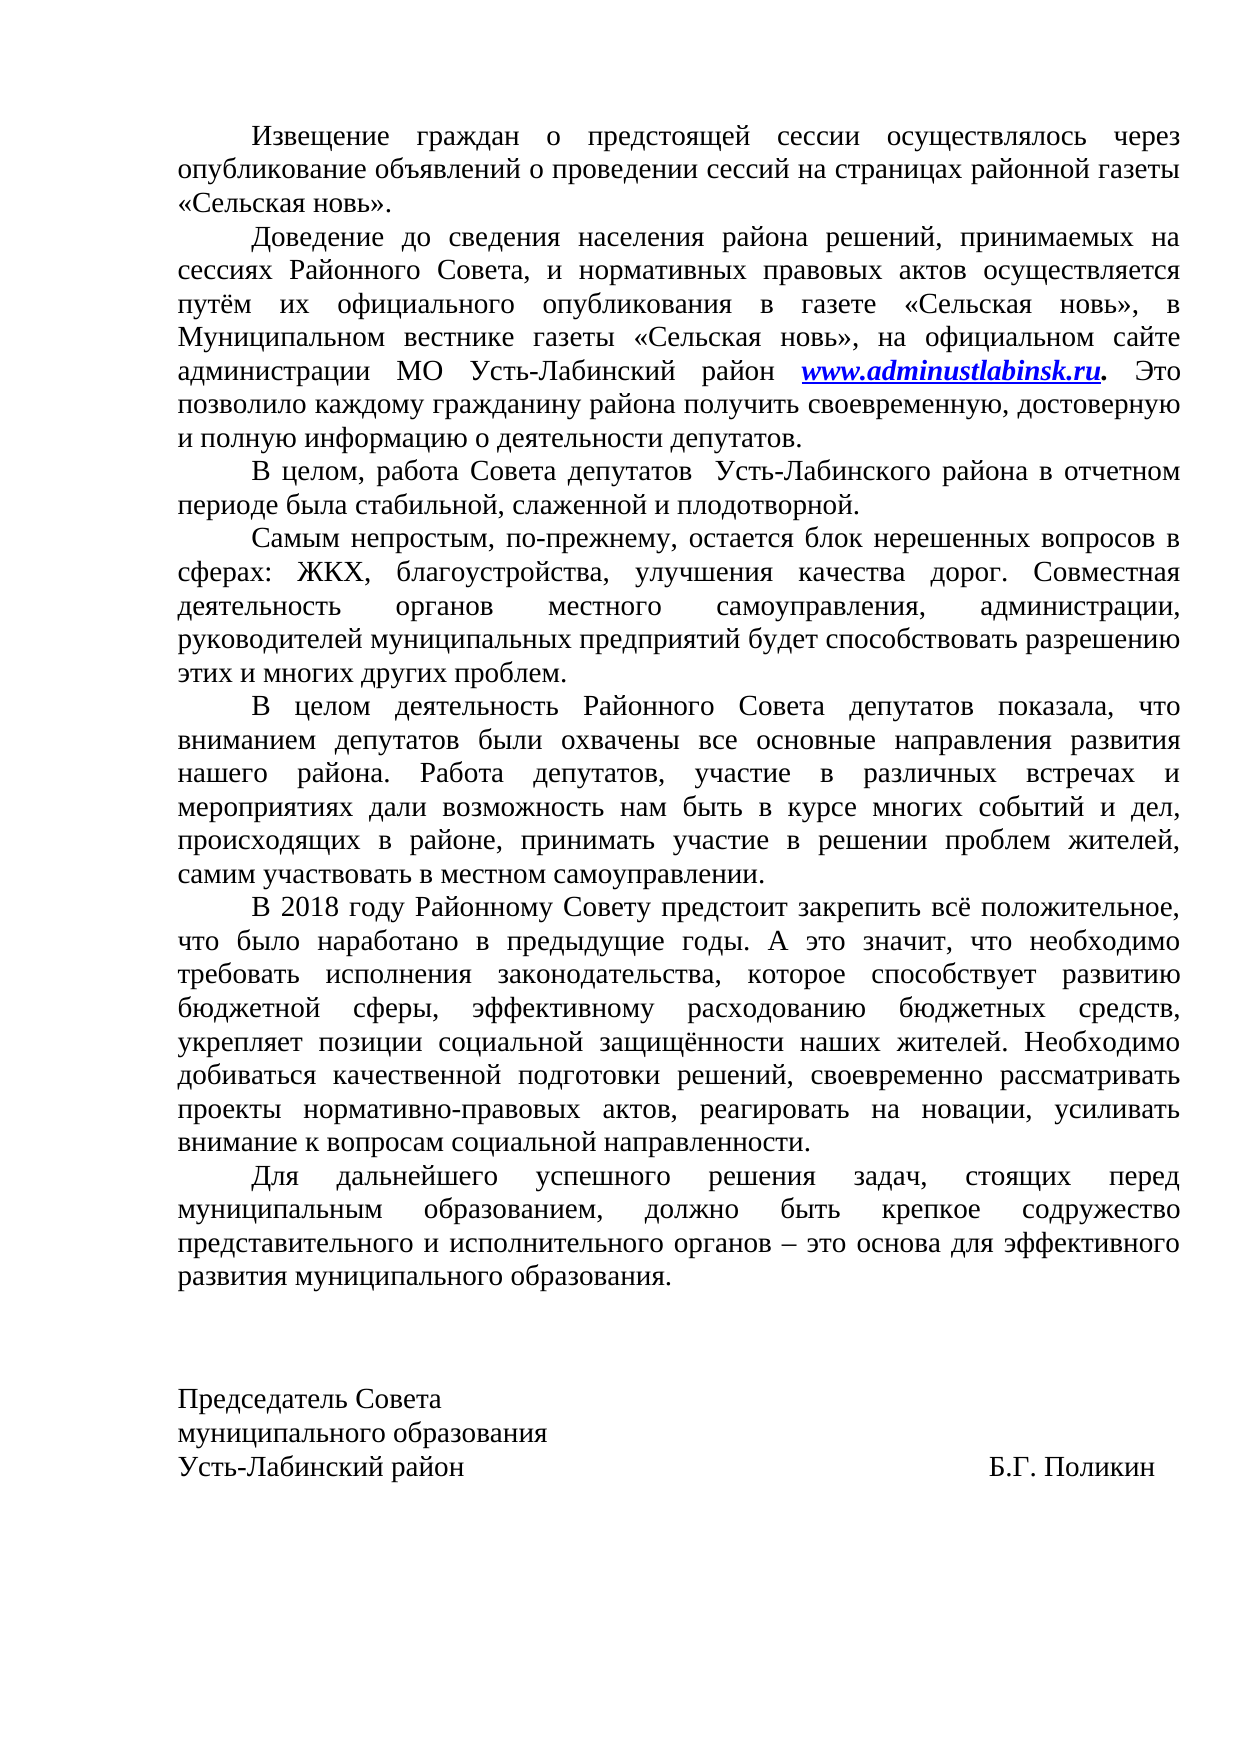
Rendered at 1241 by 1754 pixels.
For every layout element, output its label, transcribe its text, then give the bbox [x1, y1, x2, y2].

text Для дальнейшего успешного решения задач, стоящих перед муниципальным образованием, должно быть крепкое содружество представительного и исполнительного органов – это основа для эффективного развития муниципального образования. [177, 1158, 1181, 1292]
text Доведение до сведения населения района решений, принимаемых на сессиях Районного Совета, и нормативных правовых актов осуществляется путём их официального опубликования в газете «Сельская новь», в Муниципальном вестнике газеты «Сельская новь», на официальном сайте администрации МО Усть-Лабинский район www.adminustlabinsk.ru. Это позволило каждому гражданину района получить своевременную, достоверную и полную информацию о деятельности депутатов. [177, 219, 1181, 453]
text Извещение граждан о предстоящей сессии осуществлялось через опубликование объявлений о проведении сессий на страницах районной газеты «Сельская новь». [177, 118, 1181, 219]
text В 2018 году Районному Совету предстоит закрепить всё положительное, что было наработано в предыдущие годы. А это значит, что необходимо требовать исполнения законодательства, которое способствует развитию бюджетной сферы, эффективному расходованию бюджетных средств, укрепляет позиции социальной защищённости наших жителей. Необходимо добиваться качественной подготовки решений, своевременно рассматривать проекты нормативно-правовых актов, реагировать на новации, усиливать внимание к вопросам социальной направленности. [177, 889, 1181, 1158]
text Самым непростым, по-прежнему, остается блок нерешенных вопросов в сферах: ЖКХ, благоустройства, улучшения качества дорог. Совместная деятельность органов местного самоуправления, администрации, руководителей муниципальных предприятий будет способствовать разрешению этих и многих других проблем. [177, 521, 1181, 688]
text муниципального образования [177, 1415, 1181, 1449]
text В целом деятельность Районного Совета депутатов показала, что вниманием депутатов были охвачены все основные направления развития нашего района. Работа депутатов, участие в различных встречах и мероприятиях дали возможность нам быть в курсе многих событий и дел, происходящих в районе, принимать участие в решении проблем жителей, самим участвовать в местном самоуправлении. [177, 688, 1181, 889]
text Усть-Лабинский район Б.Г. Поликин [177, 1449, 1181, 1482]
text В целом, работа Совета депутатов Усть-Лабинского района в отчетном периоде была стабильной, слаженной и плодотворной. [177, 453, 1181, 521]
text Председатель Совета [177, 1382, 1181, 1415]
